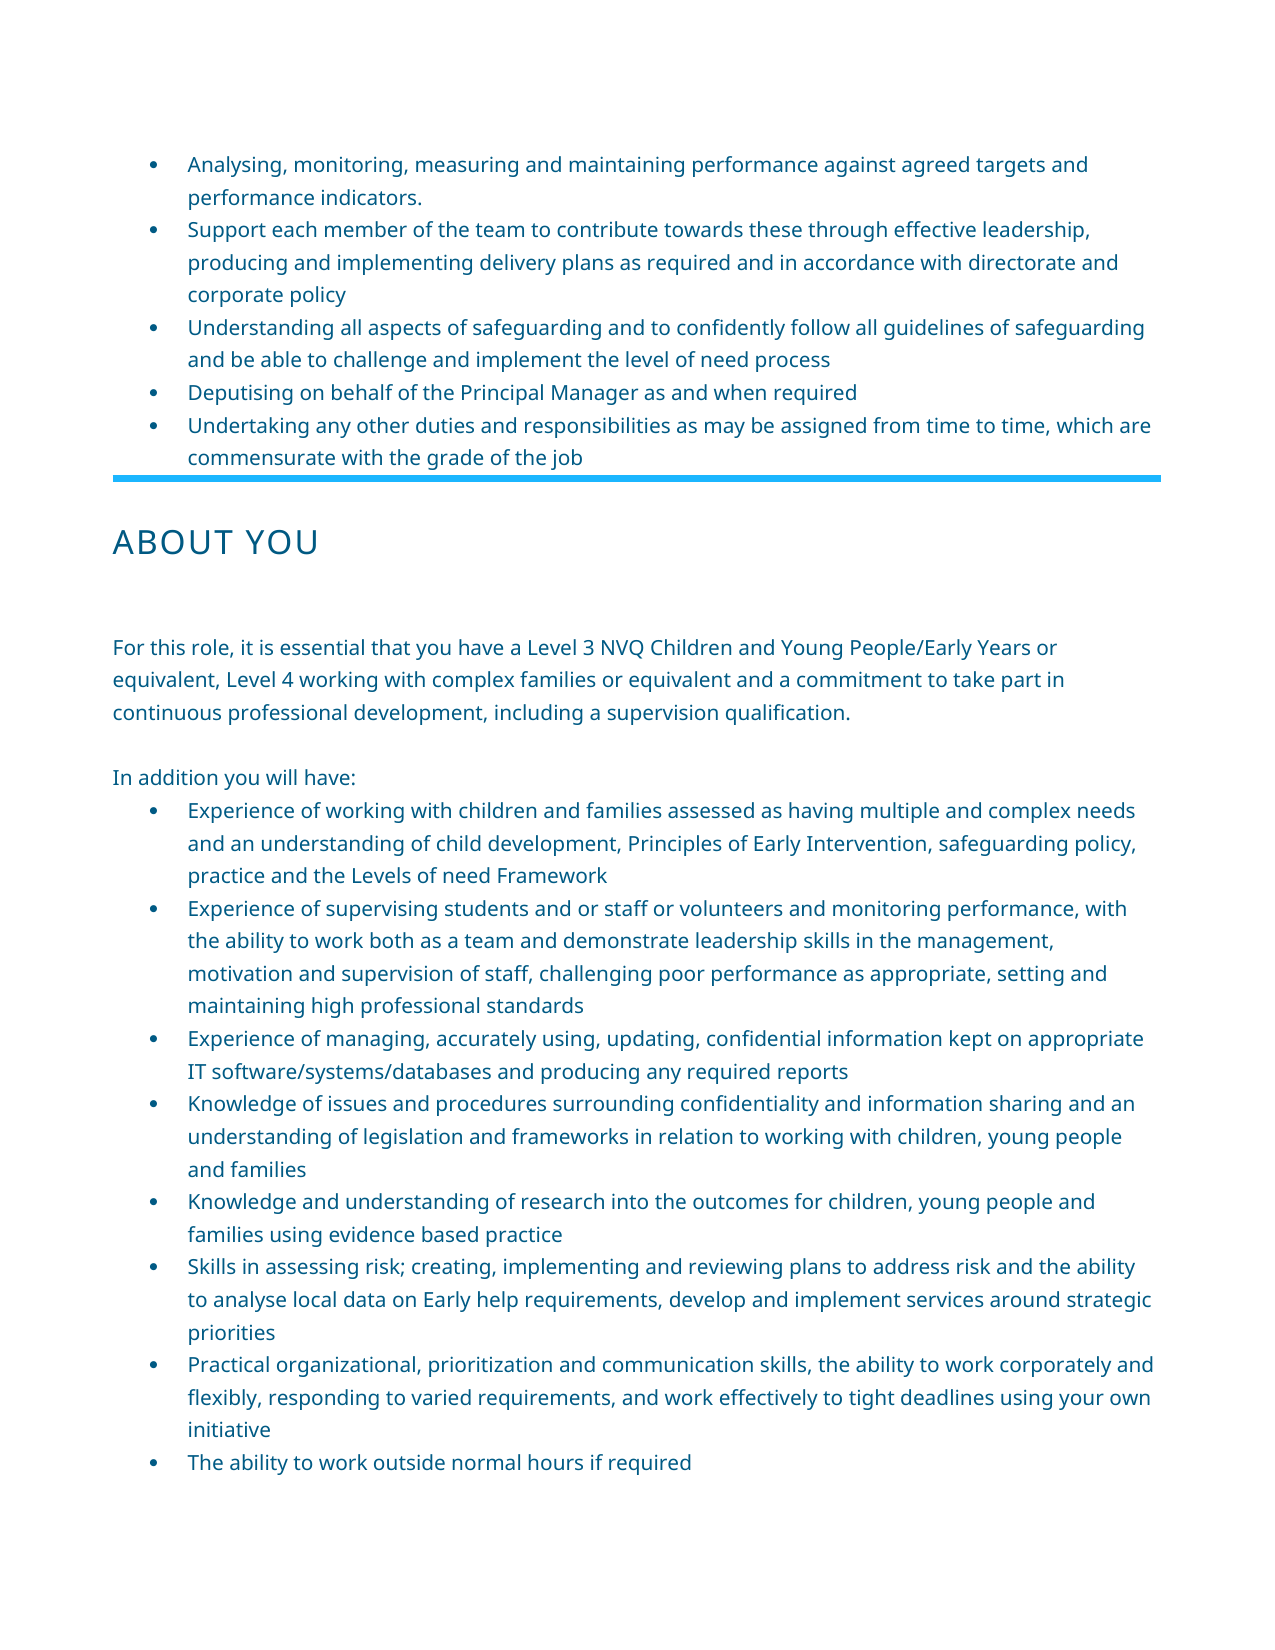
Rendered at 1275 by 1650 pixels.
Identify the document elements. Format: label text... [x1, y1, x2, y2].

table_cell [113, 150, 1161, 475]
table_cell About You [113, 482, 1161, 604]
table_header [113, 633, 1161, 1480]
